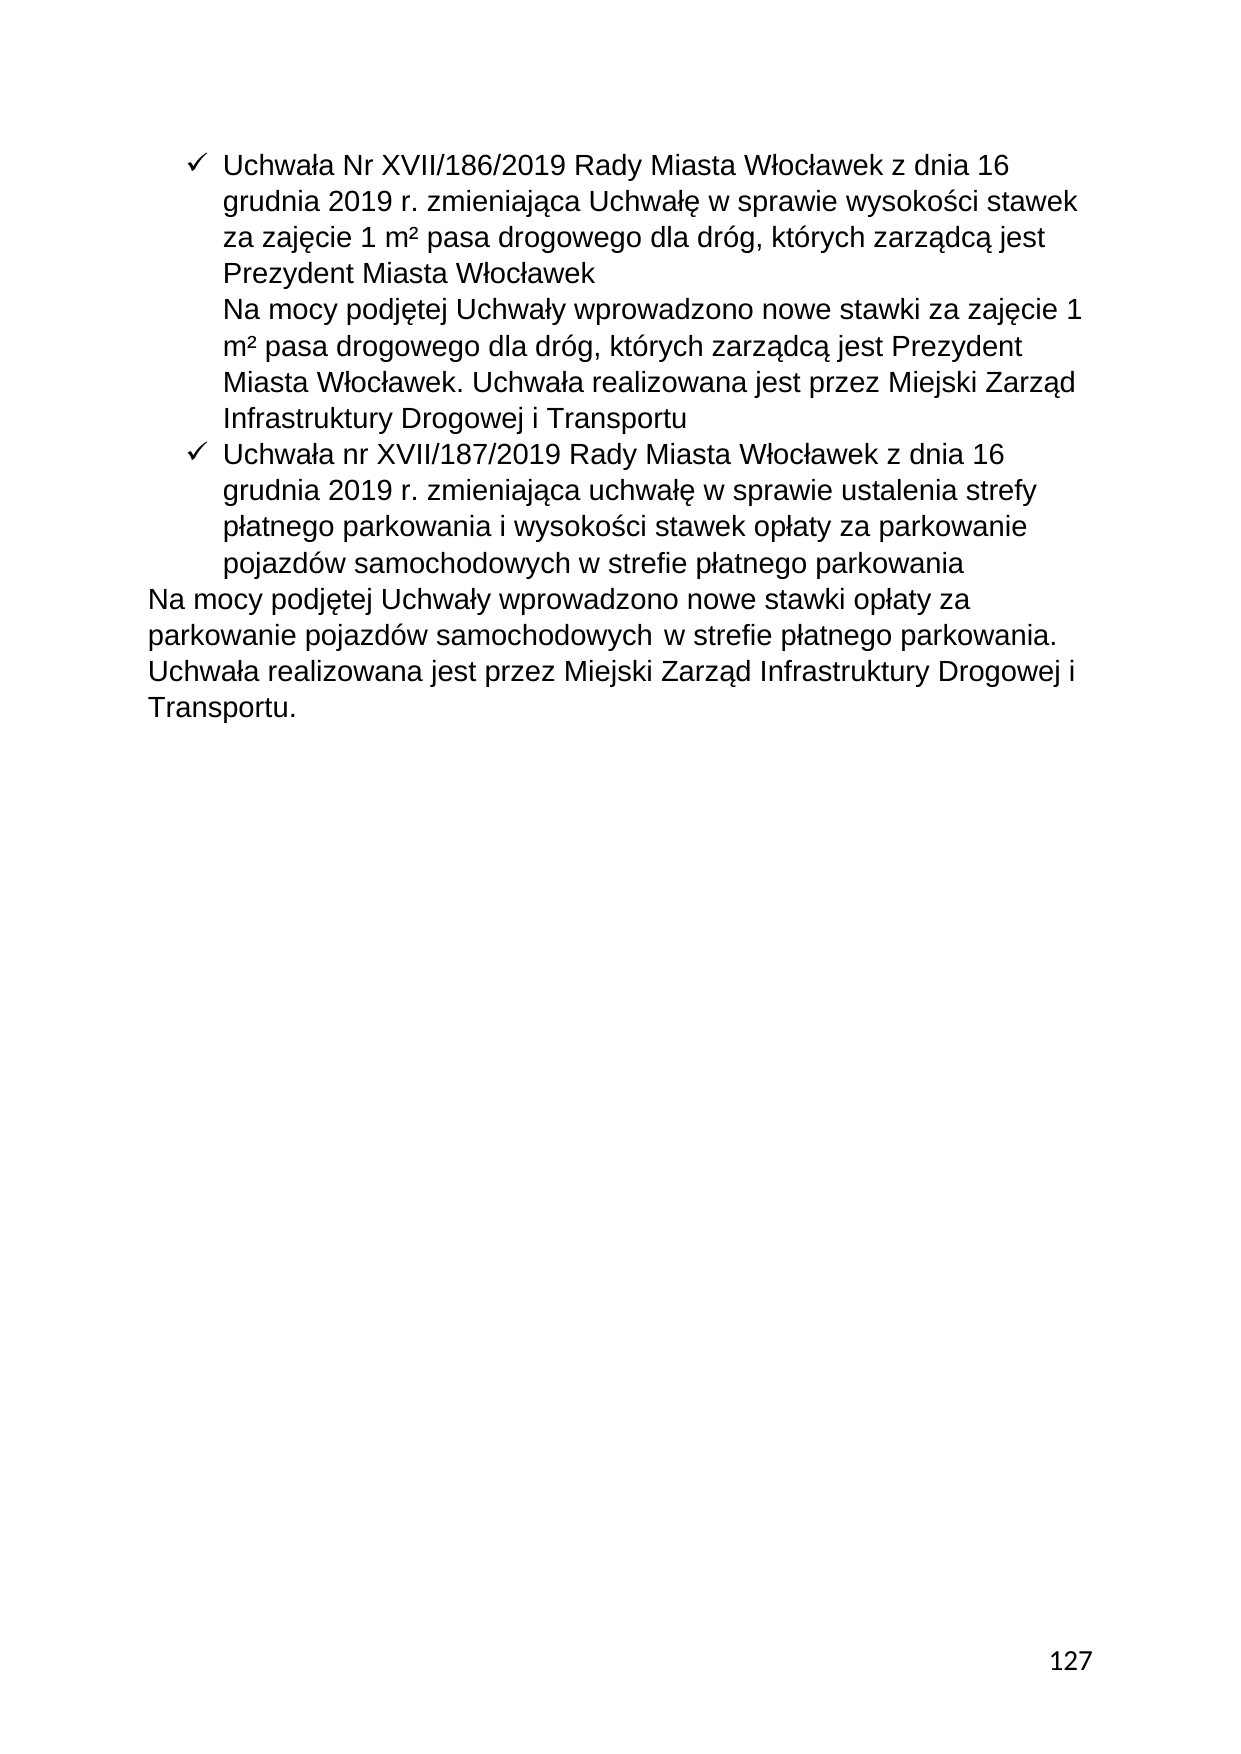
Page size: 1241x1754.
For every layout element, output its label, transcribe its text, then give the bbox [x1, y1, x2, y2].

list Na mocy podjętej Uchwały wprowadzono nowe stawki za zajęcie 1 m² pasa drogowego dla dróg, których zarządcą jest Prezydent Miasta Włocławek. Uchwała realizowana jest przez Miejski Zarząd Infrastruktury Drogowej i Transportu [223, 292, 1093, 434]
list Uchwała Nr XVII/186/2019 Rady Miasta Włocławek z dnia 16 grudnia 2019 r. zmieniająca Uchwałę w sprawie wysokości stawek za zajęcie 1 m² pasa drogowego dla dróg, których zarządcą jest Prezydent Miasta Włocławek [185, 148, 1093, 290]
text Na mocy podjętej Uchwały wprowadzono nowe stawki opłaty za parkowanie pojazdów samochodowych w strefie płatnego parkowania. Uchwała realizowana jest przez Miejski Zarząd Infrastruktury Drogowej i Transportu. [148, 582, 1093, 724]
list Uchwała nr XVII/187/2019 Rady Miasta Włocławek z dnia 16 grudnia 2019 r. zmieniająca uchwałę w sprawie ustalenia strefy płatnego parkowania i wysokości stawek opłaty za parkowanie pojazdów samochodowych w strefie płatnego parkowania [185, 437, 1093, 579]
